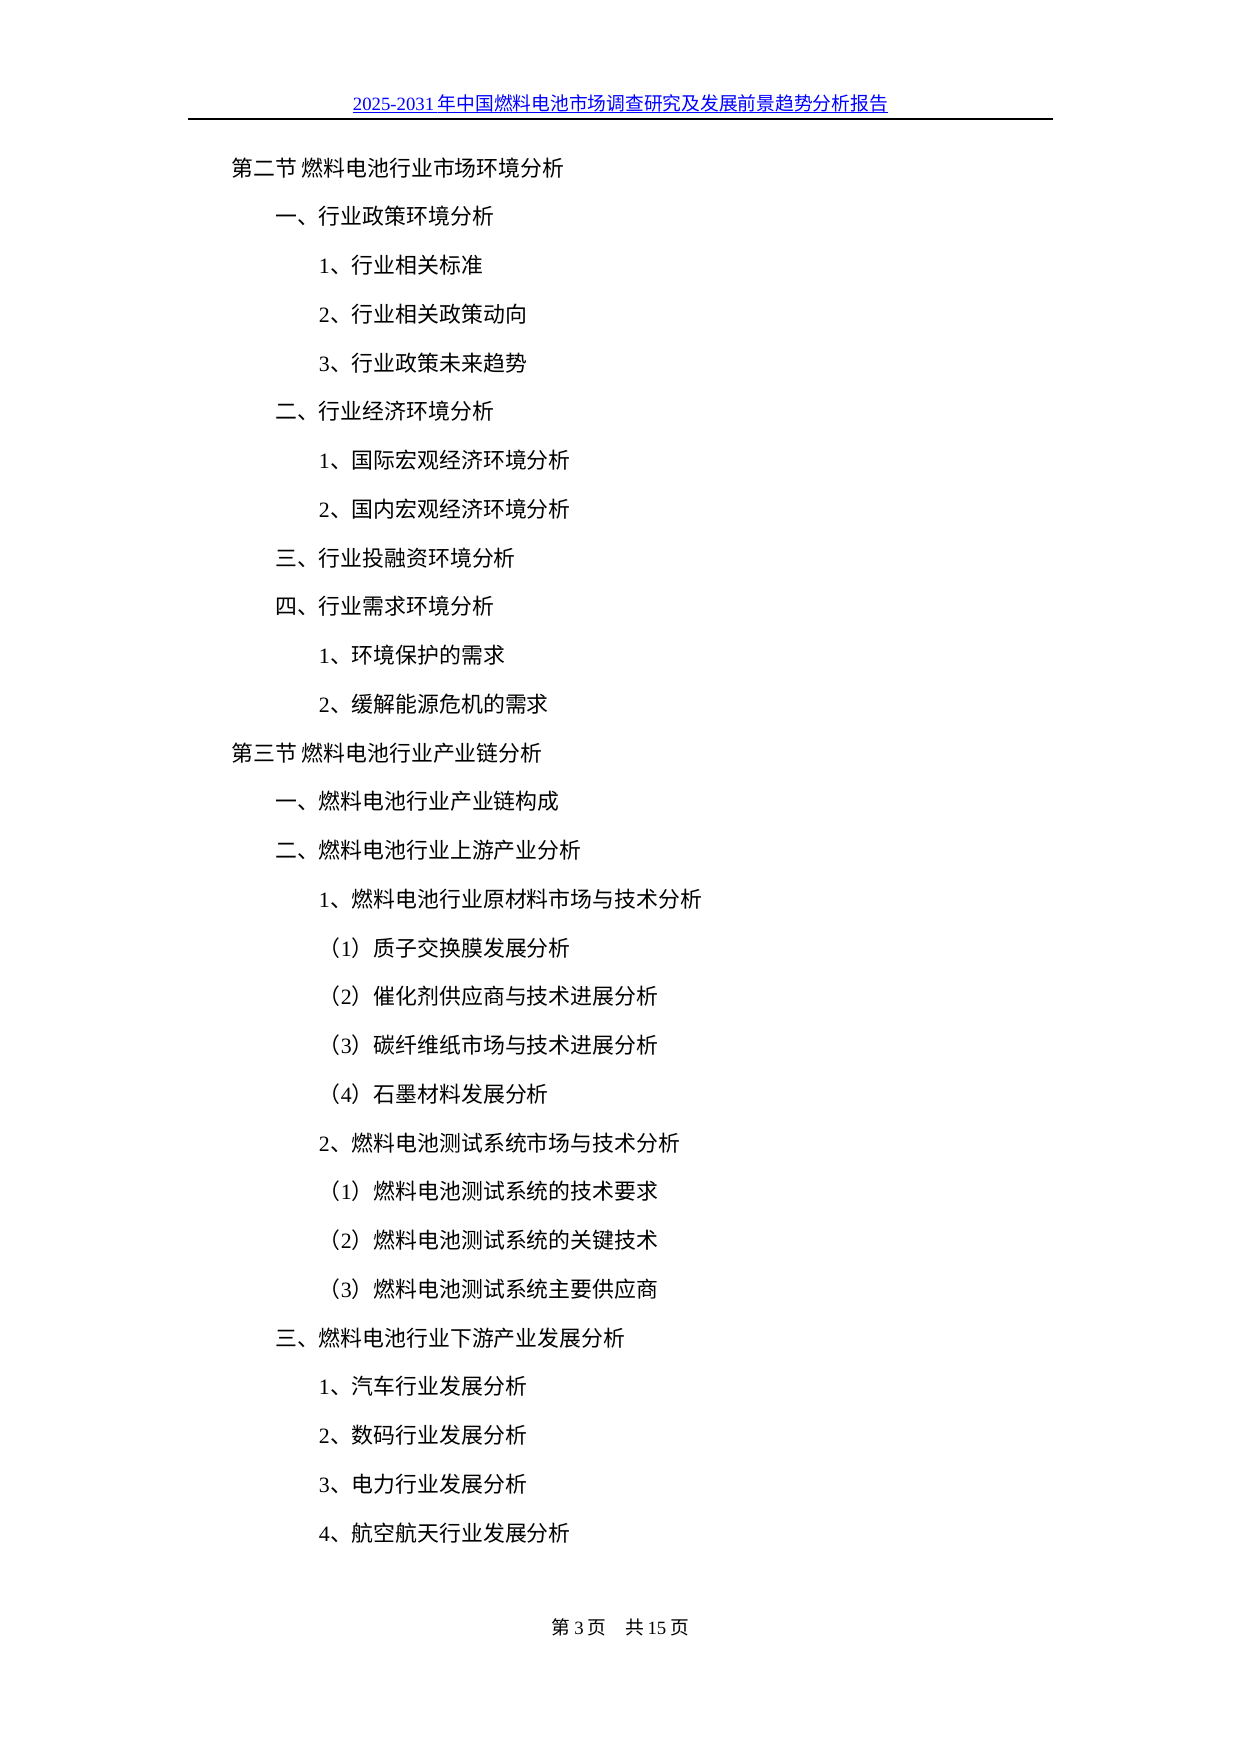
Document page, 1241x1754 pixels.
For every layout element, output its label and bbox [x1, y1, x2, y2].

text [187, 150, 1053, 1548]
